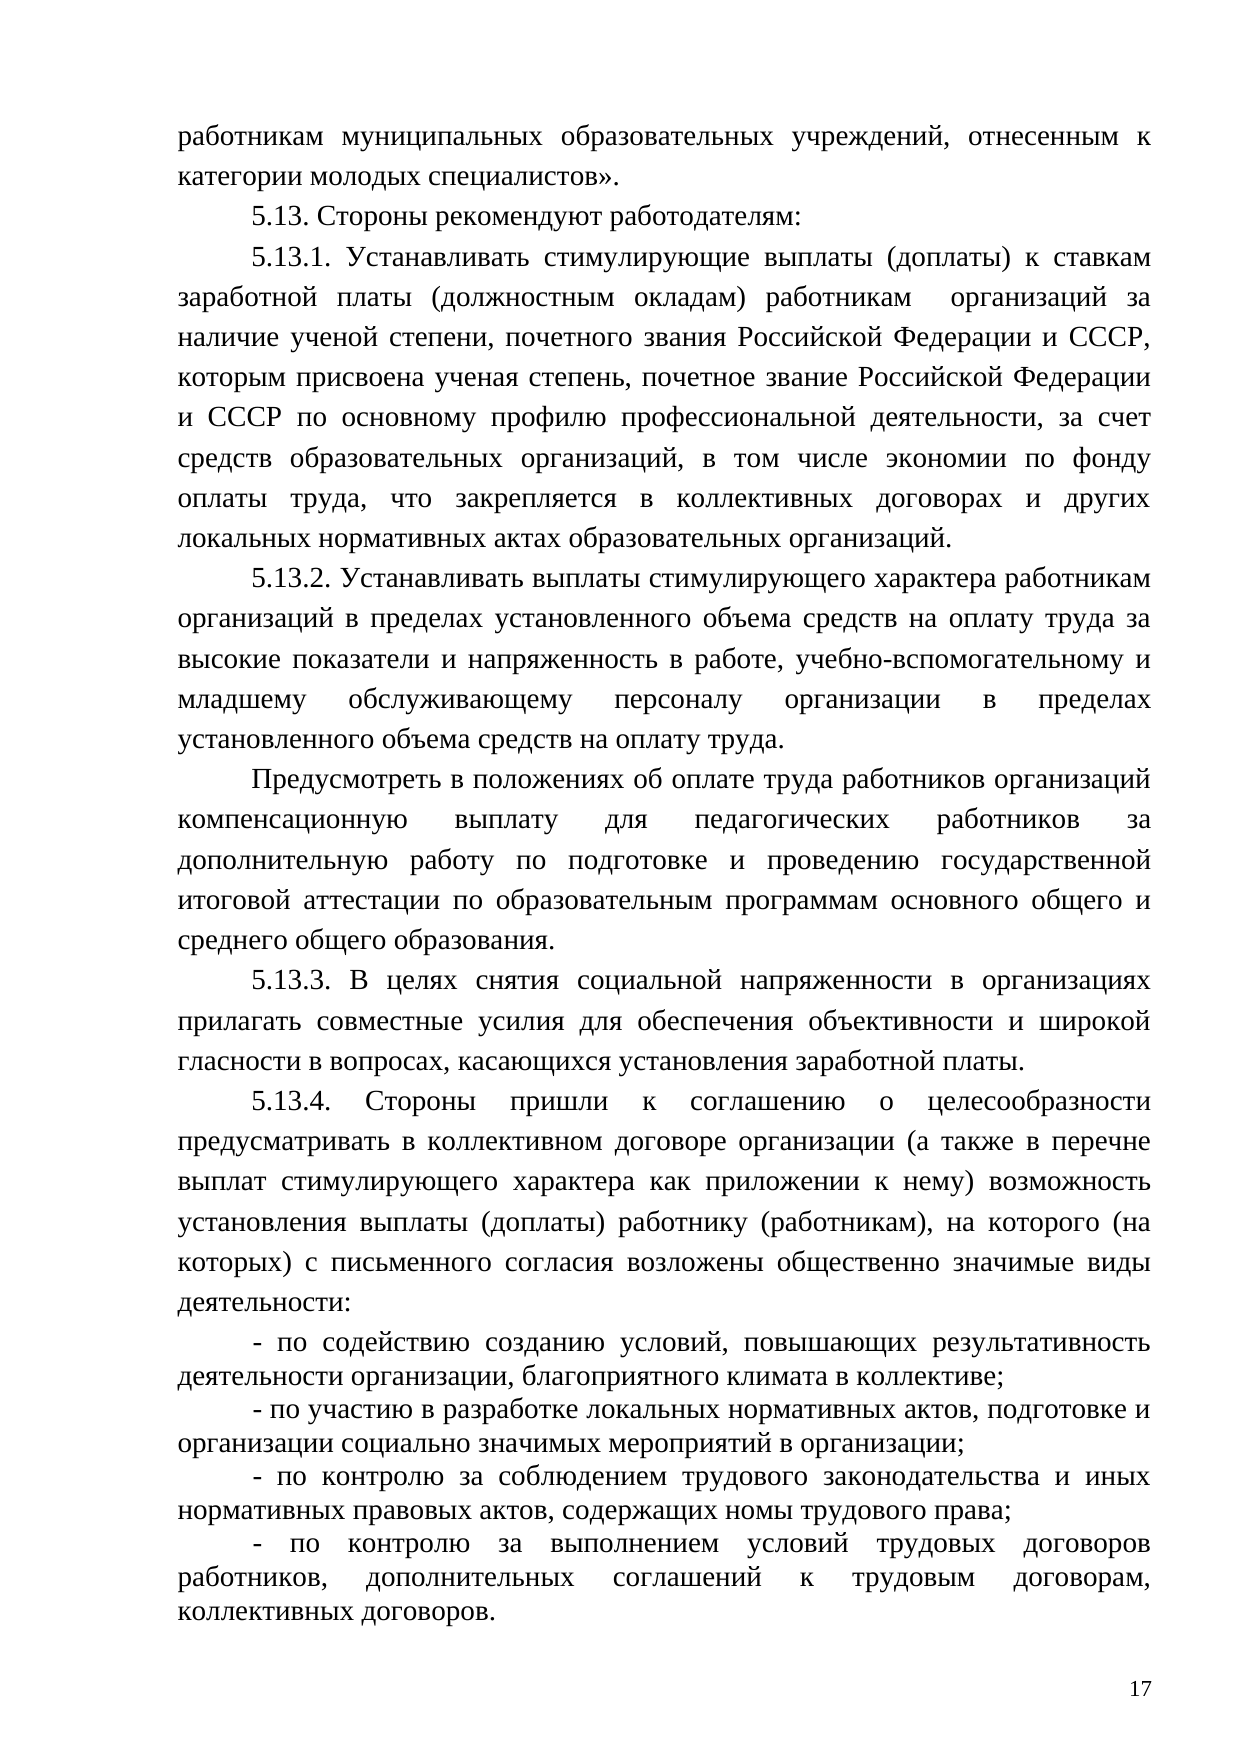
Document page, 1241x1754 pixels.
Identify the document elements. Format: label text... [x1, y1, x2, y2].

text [177, 118, 1152, 192]
text - по участию в разработке локальных нормативных актов, подготовке и организации социально значимых мероприятий в организации; [177, 1391, 1152, 1458]
text 5.13.3. В целях снятия социальной напряженности в организациях прилагать совместные усилия для обеспечения объективности и широкой гласности в вопросах, касающихся установления заработной платы. [177, 962, 1152, 1076]
text 5.13. Стороны рекомендуют работодателям: [177, 198, 1152, 232]
text - по контролю за выполнением условий трудовых договоров работников, дополнительных соглашений к трудовым договорам, коллективных договоров. [177, 1526, 1152, 1626]
text 5.13.4. Стороны пришли к соглашению о целесообразности предусматривать в коллективном договоре организации (а также в перечне выплат стимулирующего характера как приложении к нему) возможность установления выплаты (доплаты) работнику (работникам), на которого (на которых) с письменного согласия возложены общественно значимые виды деятельности: [177, 1083, 1152, 1318]
text - по содействию созданию условий, повышающих результативность деятельности организации, благоприятного климата в коллективе; [177, 1324, 1152, 1391]
text Предусмотреть в положениях об оплате труда работников организаций компенсационную выплату для педагогических работников за дополнительную работу по подготовке и проведению государственной итоговой аттестации по образовательным программам основного общего и среднего общего образования. [177, 761, 1152, 956]
text 5.13.1. Устанавливать стимулирующие выплаты (доплаты) к ставкам заработной платы (должностным окладам) работникам организаций за наличие ученой степени, почетного звания Российской Федерации и СССР, которым присвоена ученая степень, почетное звание Российской Федерации и СССР по основному профилю профессиональной деятельности, за счет средств образовательных организаций, в том числе экономии по фонду оплаты труда, что закрепляется в коллективных договорах и других локальных нормативных актах образовательных организаций. [177, 239, 1152, 554]
text 5.13.2. Устанавливать выплаты стимулирующего характера работникам организаций в пределах установленного объема средств на оплату труда за высокие показатели и напряженность в работе, учебно-вспомогательному и младшему обслуживающему персоналу организации в пределах установленного объема средств на оплату труда. [177, 560, 1152, 755]
text - по контролю за соблюдением трудового законодательства и иных нормативных правовых актов, содержащих номы трудового права; [177, 1458, 1152, 1526]
